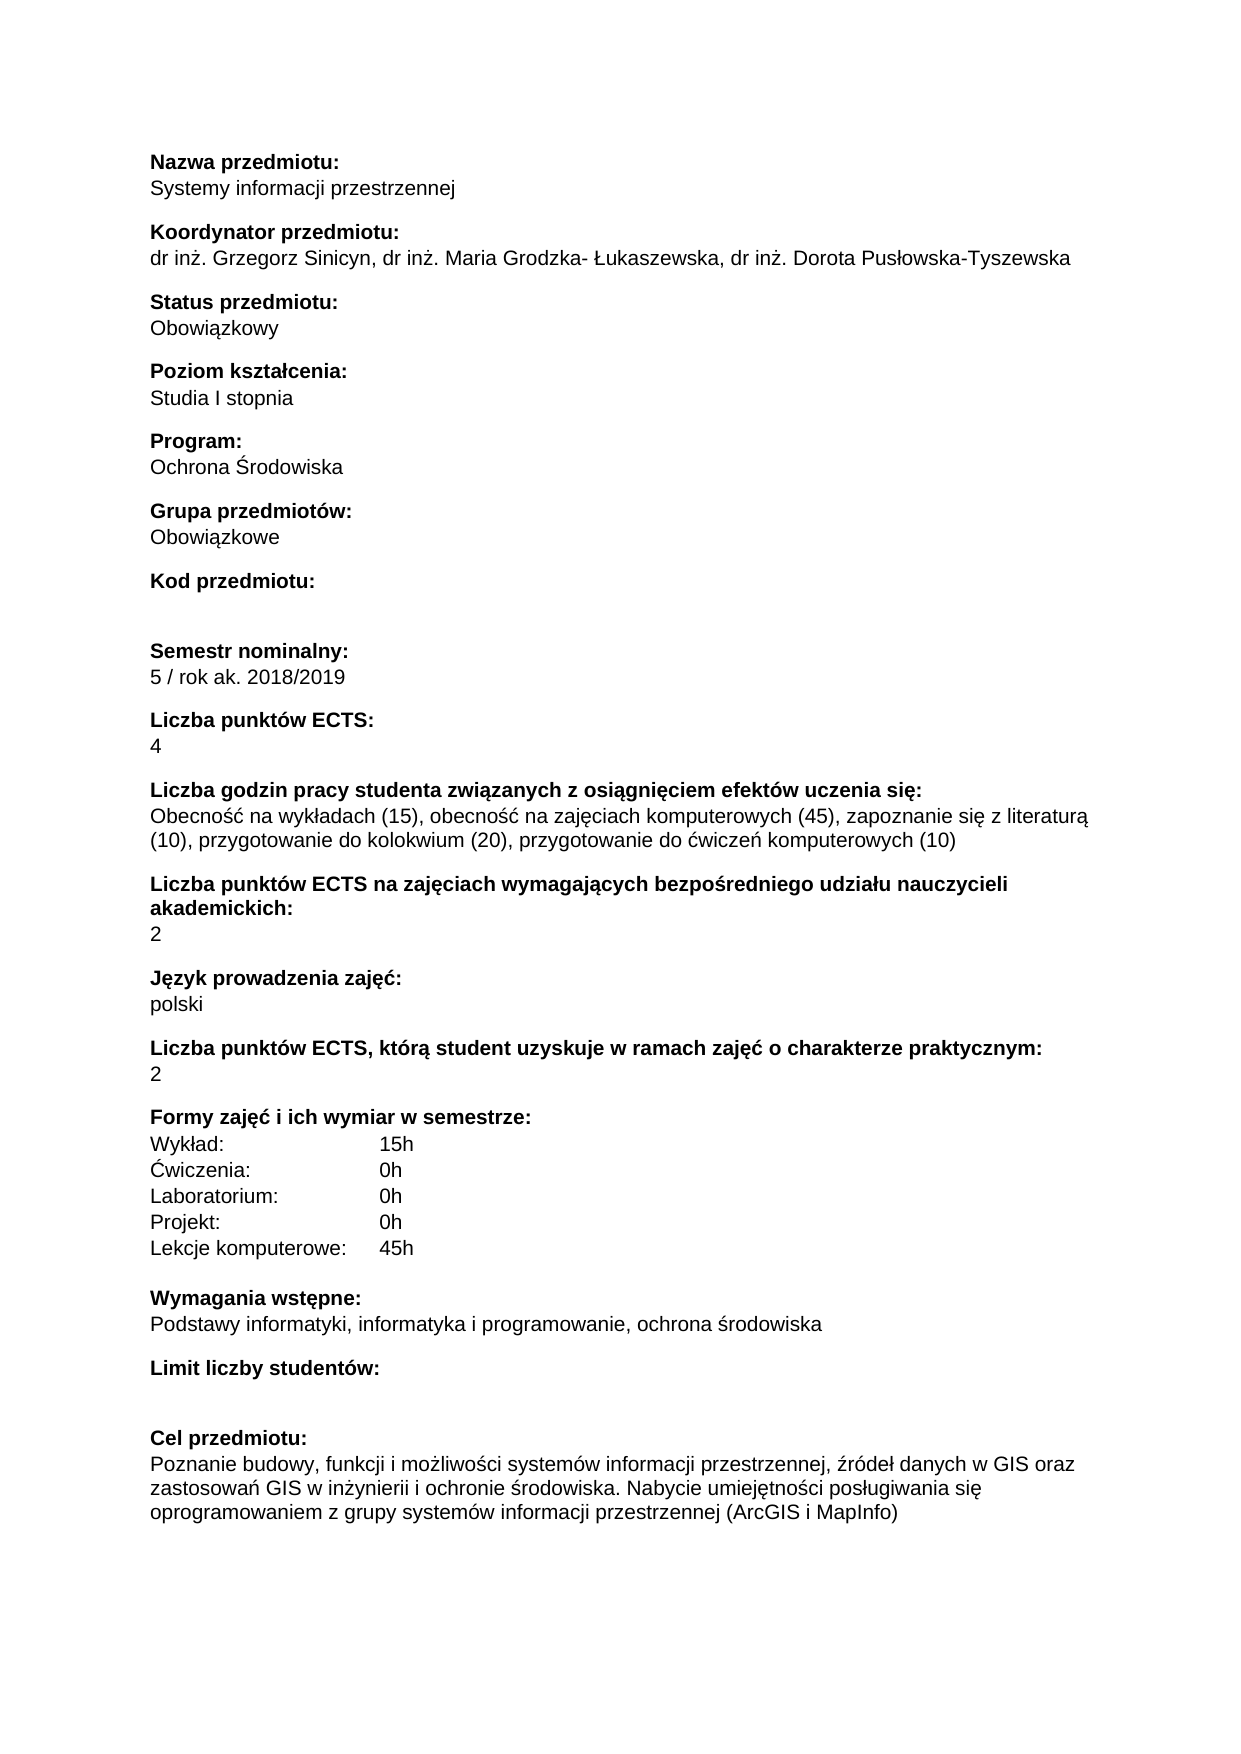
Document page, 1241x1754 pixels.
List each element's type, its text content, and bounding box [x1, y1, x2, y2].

text Nazwa przedmiotu: [150, 150, 1090, 174]
text Obecność na wykładach (15), obecność na zajęciach komputerowych (45), zapoznanie się z literaturą (10), przygotowanie do kolokwium (20), przygotowanie do ćwiczeń komputerowych (10) [150, 804, 1090, 852]
text Poziom kształcenia: [150, 359, 1090, 383]
text dr inż. Grzegorz Sinicyn, dr inż. Maria Grodzka- Łukaszewska, dr inż. Dorota Pusłowska-Tyszewska [150, 246, 1090, 270]
text Studia I stopnia [150, 385, 1090, 409]
text Grupa przedmiotów: [150, 499, 1090, 523]
text Formy zajęć i ich wymiar w semestrze: [150, 1105, 1090, 1129]
text Obowiązkowe [150, 525, 1090, 549]
text polski [150, 992, 1090, 1016]
text Koordynator przedmiotu: [150, 220, 1090, 244]
table_cell 45h [369, 1234, 597, 1260]
text Cel przedmiotu: [150, 1426, 1090, 1449]
text 2 [150, 922, 1090, 946]
text 5 / rok ak. 2018/2019 [150, 664, 1090, 688]
text Kod przedmiotu: [150, 569, 1090, 593]
table_cell 0h [369, 1208, 597, 1234]
table_cell 0h [369, 1156, 597, 1182]
text Ochrona Środowiska [150, 455, 1090, 479]
text Liczba godzin pracy studenta związanych z osiągnięciem efektów uczenia się: [150, 778, 1090, 802]
table_header Wykład: [140, 1132, 367, 1156]
text Wymagania wstępne: [150, 1286, 1090, 1310]
text Poznanie budowy, funkcji i możliwości systemów informacji przestrzennej, źródeł danych w GIS oraz zastosowań GIS w inżynierii i ochronie środowiska. Nabycie umiejętności posługiwania się oprogramowaniem z grupy systemów informacji przestrzennej (ArcGIS i MapInfo) [150, 1452, 1090, 1523]
table_cell 0h [369, 1182, 597, 1208]
table_cell Ćwiczenia: [140, 1158, 367, 1182]
text Status przedmiotu: [150, 289, 1090, 313]
text Obowiązkowy [150, 316, 1090, 339]
text Limit liczby studentów: [150, 1356, 1090, 1380]
table_cell Lekcje komputerowe: [140, 1236, 367, 1260]
text Liczba punktów ECTS: [150, 708, 1090, 732]
text 2 [150, 1061, 1090, 1085]
text Podstawy informatyki, informatyka i programowanie, ochrona środowiska [150, 1312, 1090, 1336]
text Język prowadzenia zajęć: [150, 966, 1090, 989]
table_cell Projekt: [140, 1210, 367, 1234]
text Liczba punktów ECTS, którą student uzyskuje w ramach zajęć o charakterze praktycznym: [150, 1035, 1090, 1059]
table_cell Laboratorium: [140, 1184, 367, 1208]
text Liczba punktów ECTS na zajęciach wymagających bezpośredniego udziału nauczycieli akademickich: [150, 872, 1090, 920]
text Systemy informacji przestrzennej [150, 176, 1090, 200]
text 4 [150, 734, 1090, 758]
table_header 15h [369, 1132, 597, 1156]
text Program: [150, 429, 1090, 453]
text Semestr nominalny: [150, 638, 1090, 662]
